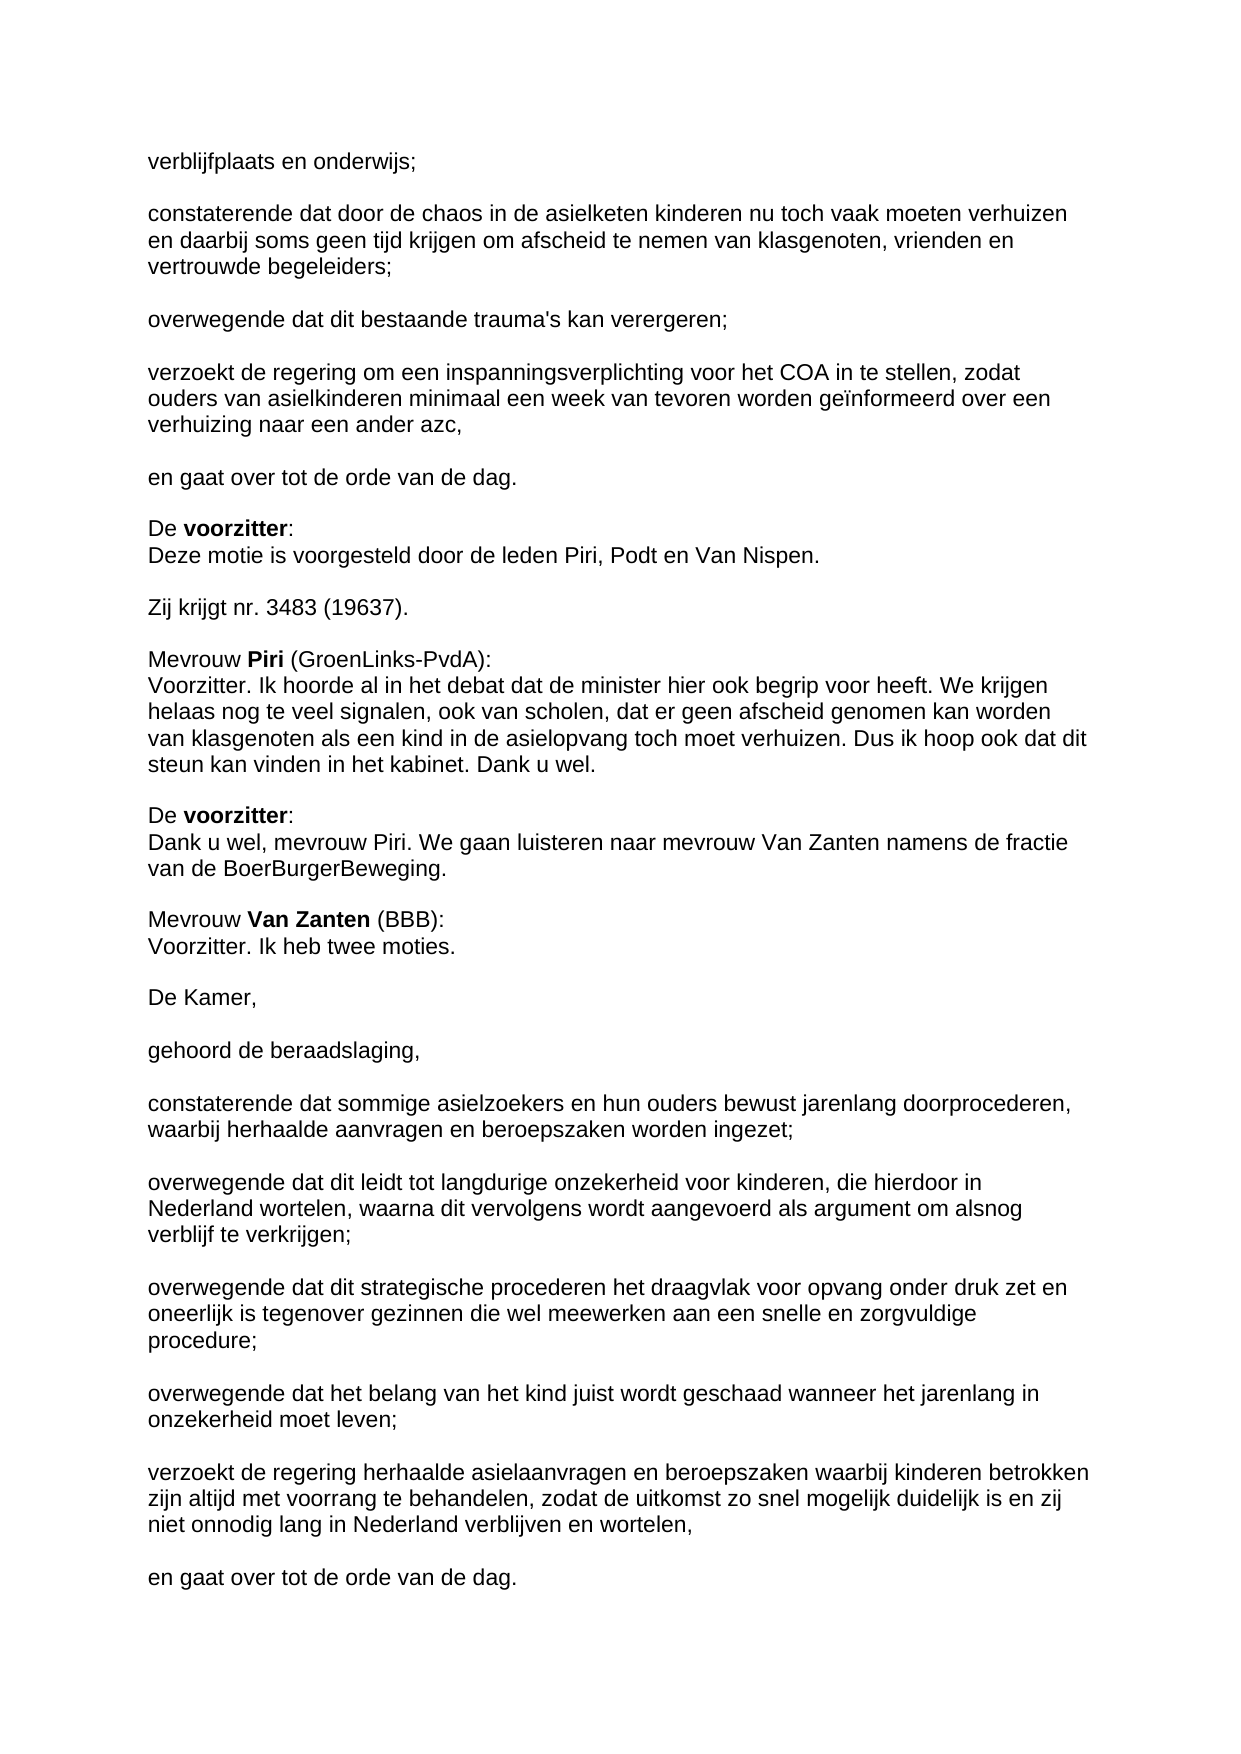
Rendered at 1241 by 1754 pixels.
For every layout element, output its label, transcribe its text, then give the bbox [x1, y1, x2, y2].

text Mevrouw Piri (GroenLinks-PvdA): Voorzitter. Ik hoorde al in het debat dat de minister hier ook begrip voor heeft. We krijgen helaas nog te veel signalen, ook van scholen, dat er geen afscheid genomen kan worden van klasgenoten als een kind in de asielopvang toch moet verhuizen. Dus ik hoop ook dat dit steun kan vinden in het kabinet. Dank u wel. [148, 646, 1093, 777]
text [148, 148, 1093, 490]
text De voorzitter: Deze motie is voorgesteld door de leden Piri, Podt en Van Nispen. Zij krijgt nr. 3483 (19637). [148, 515, 1093, 621]
text De Kamer, gehoord de beraadslaging, constaterende dat sommige asielzoekers en hun ouders bewust jarenlang doorprocederen, waarbij herhaalde aanvragen en beroepszaken worden ingezet; overwegende dat dit leidt tot langdurige onzekerheid voor kinderen, die hierdoor in Nederland wortelen, waarna dit vervolgens wordt aangevoerd als argument om alsnog verblijf te verkrijgen; overwegende dat dit strategische procederen het draagvlak voor opvang onder druk zet en oneerlijk is tegenover gezinnen die wel meewerken aan een snelle en zorgvuldige procedure; overwegende dat het belang van het kind juist wordt geschaad wanneer het jarenlang in onzekerheid moet leven; verzoekt de regering herhaalde asielaanvragen en beroepszaken waarbij kinderen betrokken zijn altijd met voorrang te behandelen, zodat de uitkomst zo snel mogelijk duidelijk is en zij niet onnodig lang in Nederland verblijven en wortelen, en gaat over tot de orde van de dag. [148, 984, 1093, 1590]
text De voorzitter: Dank u wel, mevrouw Piri. We gaan luisteren naar mevrouw Van Zanten namens de fractie van de BoerBurgerBeweging. [148, 802, 1093, 881]
text Mevrouw Van Zanten (BBB): Voorzitter. Ik heb twee moties. [148, 906, 1093, 959]
